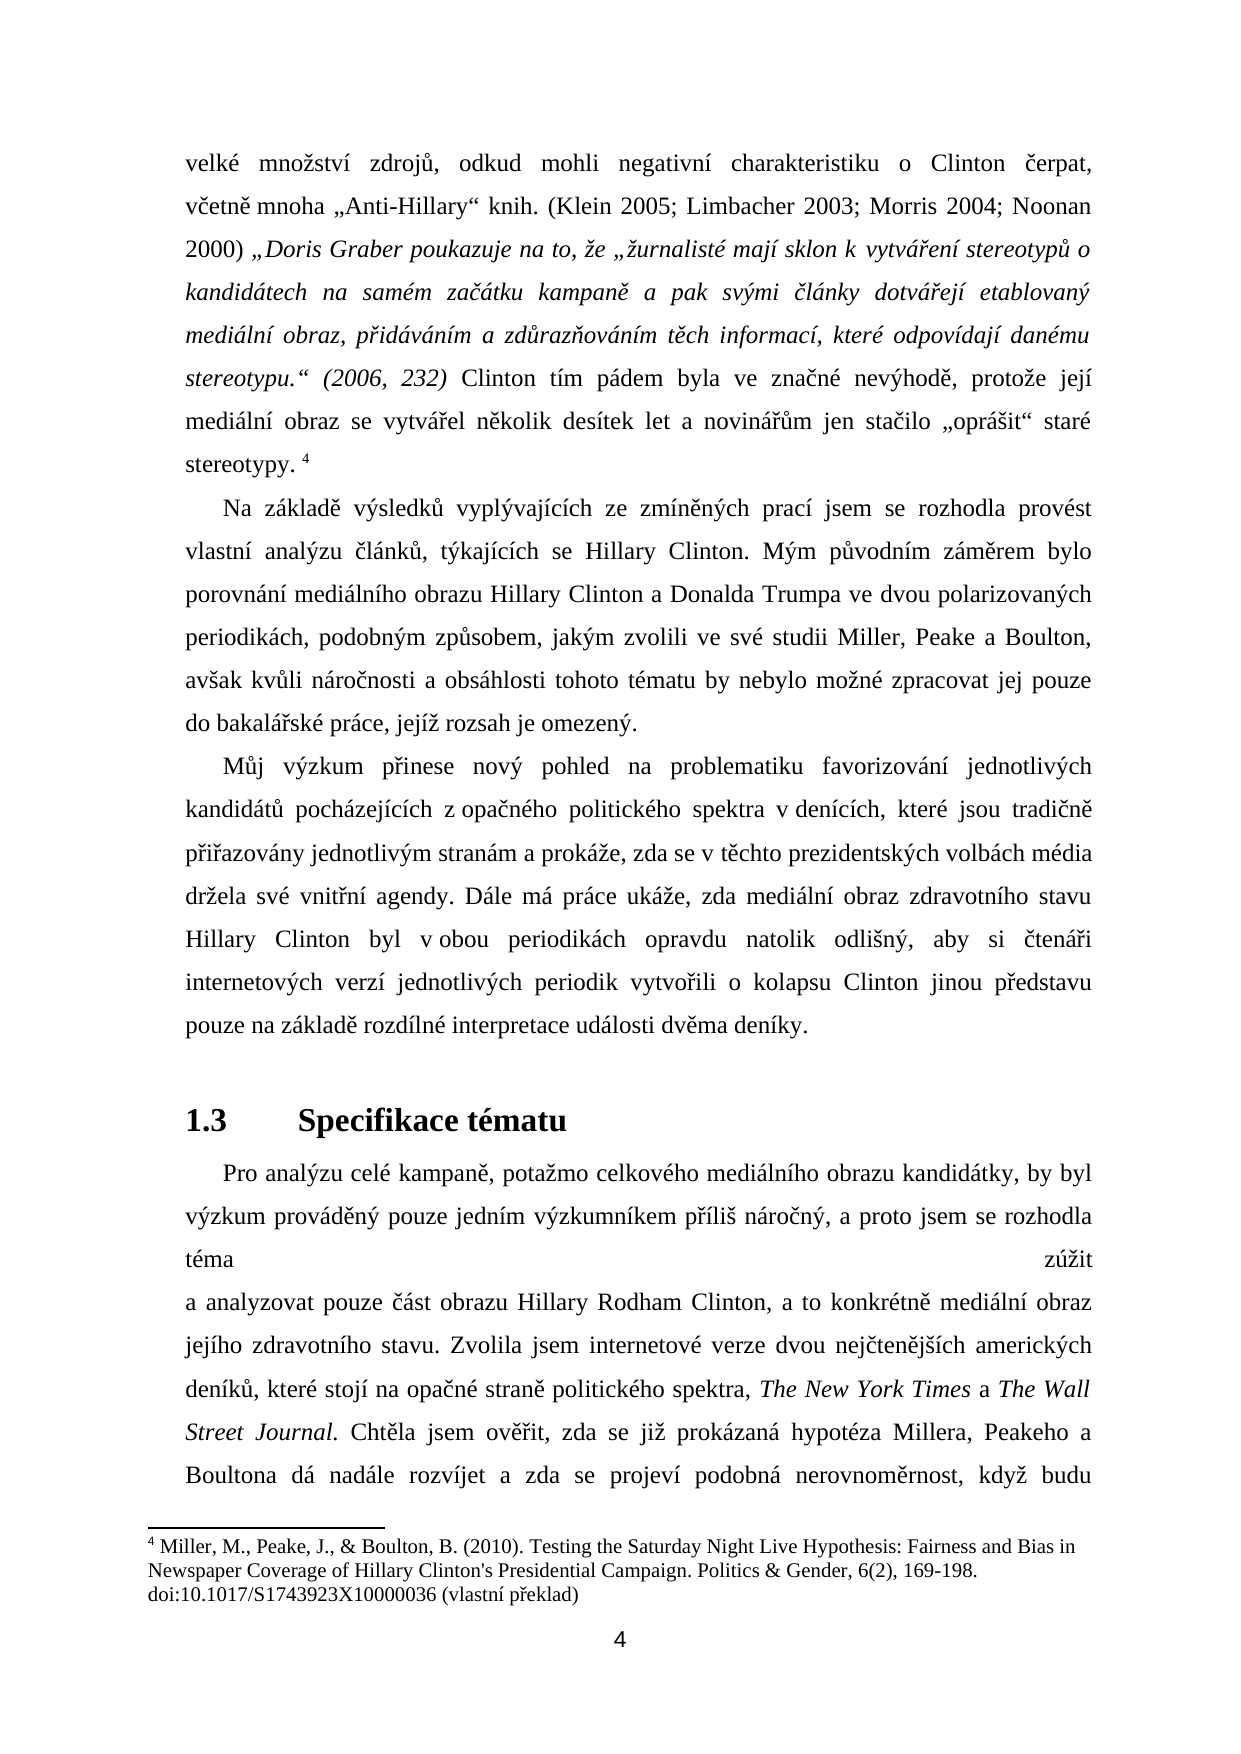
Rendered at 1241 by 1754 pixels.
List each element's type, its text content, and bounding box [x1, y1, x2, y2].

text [185, 1158, 1093, 1489]
text Na základě výsledků vyplývajících ze zmíněných prací jsem se rozhodla provést vlastní analýzu článků, týkajících se Hillary Clinton. Mým původním záměrem bylo porovnání mediálního obrazu Hillary Clinton a Donalda Trumpa ve dvou polarizovaných periodikách, podobným způsobem, jakým zvolili ve své studii Miller, Peake a Boulton, avšak kvůli náročnosti a obsáhlosti tohoto tématu by nebylo možné zpracovat jej pouze do bakalářské práce, jejíž rozsah je omezený. [185, 493, 1093, 737]
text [185, 148, 1093, 478]
text Můj výzkum přinese nový pohled na problematiku favorizování jednotlivých kandidátů pocházejících z opačného politického spektra v denících, které jsou tradičně přiřazovány jednotlivým stranám a prokáže, zda se v těchto prezidentských volbách média držela své vnitřní agendy. Dále má práce ukáže, zda mediální obraz zdravotního stavu Hillary Clinton byl v obou periodikách opravdu natolik odlišný, aby si čtenáři internetových verzí jednotlivých periodik vytvořili o kolapsu Clinton jinou představu pouze na základě rozdílné interpretace události dvěma deníky. [185, 751, 1093, 1039]
subtitle Specifikace tématu [185, 1101, 1093, 1139]
